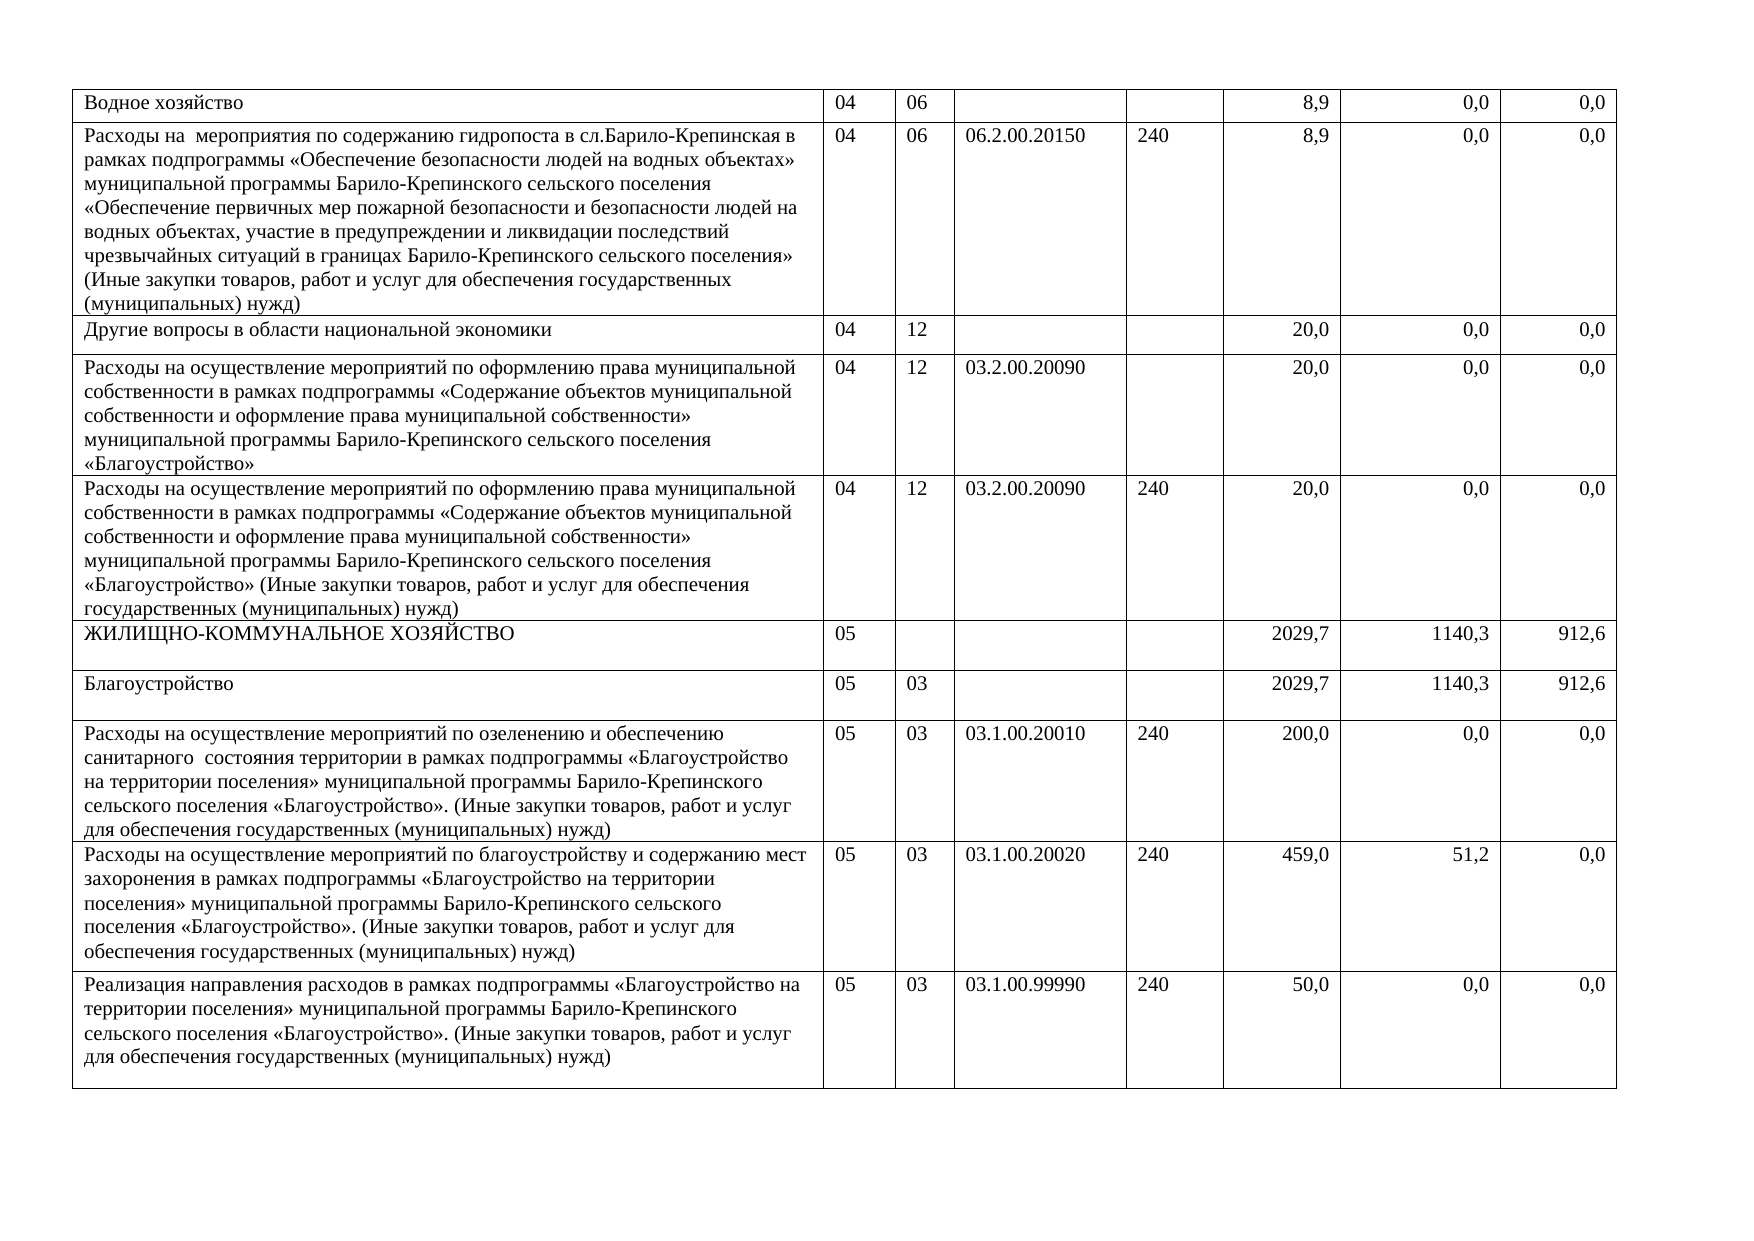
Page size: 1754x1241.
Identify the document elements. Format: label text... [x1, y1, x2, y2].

table_cell 0,0 [1501, 316, 1616, 353]
table_cell [1127, 316, 1223, 353]
table_cell 912,6 [1501, 671, 1616, 720]
table_cell 240 [1127, 842, 1223, 971]
table_cell 03 [896, 842, 954, 971]
table_cell 05 [824, 671, 895, 720]
table_cell 04 [824, 90, 895, 122]
table_cell 240 [1127, 972, 1223, 1088]
table_cell 51,2 [1341, 842, 1500, 971]
table_cell 912,6 [1501, 621, 1616, 670]
table_cell Расходы на осуществление мероприятий по оформлению права муниципальной собственности в рамках подпрограммы «Содержание объектов муниципальной собственности и оформление права муниципальной собственности» муниципальной программы Барило-Крепинского сельского поселения «Благоустройство» (Иные закупки товаров, работ и услуг для обеспечения государственных (муниципальных) нужд) [73, 476, 823, 620]
table_cell 0,0 [1501, 355, 1616, 475]
table_cell 03.2.00.20090 [955, 355, 1126, 475]
table_cell 0,0 [1341, 90, 1500, 122]
table_cell [1127, 355, 1223, 475]
table_cell 0,0 [1501, 842, 1616, 971]
table_cell 03 [896, 721, 954, 841]
table_cell 0,0 [1341, 316, 1500, 353]
table_cell 2029,7 [1224, 621, 1340, 670]
table_cell 03.1.00.20010 [955, 721, 1126, 841]
table_cell [1127, 90, 1223, 122]
table_cell Расходы на осуществление мероприятий по оформлению права муниципальной собственности в рамках подпрограммы «Содержание объектов муниципальной собственности и оформление права муниципальной собственности» муниципальной программы Барило-Крепинского сельского поселения «Благоустройство» [73, 355, 823, 475]
table_cell 20,0 [1224, 316, 1340, 353]
table_cell [955, 316, 1126, 353]
table_cell 20,0 [1224, 476, 1340, 620]
table_cell 06 [896, 90, 954, 122]
table_cell 200,0 [1224, 721, 1340, 841]
table_cell 05 [824, 621, 895, 670]
table_cell 04 [824, 476, 895, 620]
table_cell 20,0 [1224, 355, 1340, 475]
table_cell [896, 621, 954, 670]
table_cell 0,0 [1501, 90, 1616, 122]
table_cell 0,0 [1501, 972, 1616, 1088]
table_cell Другие вопросы в области национальной экономики [73, 316, 823, 353]
table_cell 1140,3 [1341, 621, 1500, 670]
table_cell [955, 671, 1126, 720]
table_cell 12 [896, 476, 954, 620]
table_cell Расходы на мероприятия по содержанию гидропоста в сл.Барило-Крепинская в рамках подпрограммы «Обеспечение безопасности людей на водных объектах» муниципальной программы Барило-Крепинского сельского поселения «Обеспечение первичных мер пожарной безопасности и безопасности людей на водных объектах, участие в предупреждении и ликвидации последствий чрезвычайных ситуаций в границах Барило-Крепинского сельского поселения» (Иные закупки товаров, работ и услуг для обеспечения государственных (муниципальных) нужд) [73, 123, 823, 315]
table_cell Реализация направления расходов в рамках подпрограммы «Благоустройство на территории поселения» муниципальной программы Барило-Крепинского сельского поселения «Благоустройство». (Иные закупки товаров, работ и услуг для обеспечения государственных (муниципальных) нужд) [73, 972, 823, 1088]
table_cell [955, 90, 1126, 122]
table_cell 05 [824, 721, 895, 841]
table_cell 03 [896, 671, 954, 720]
table_cell [1127, 671, 1223, 720]
table_cell 8,9 [1224, 123, 1340, 315]
table_cell 0,0 [1341, 355, 1500, 475]
table_cell 06 [896, 123, 954, 315]
table_cell 8,9 [1224, 90, 1340, 122]
table_cell 240 [1127, 476, 1223, 620]
table_cell [955, 621, 1126, 670]
table_cell [1127, 621, 1223, 670]
table_cell 0,0 [1501, 721, 1616, 841]
table_cell 04 [824, 355, 895, 475]
table_cell 1140,3 [1341, 671, 1500, 720]
table_cell Благоустройство [73, 671, 823, 720]
table_cell 0,0 [1501, 476, 1616, 620]
table_cell Расходы на осуществление мероприятий по благоустройству и содержанию мест захоронения в рамках подпрограммы «Благоустройство на территории поселения» муниципальной программы Барило-Крепинского сельского поселения «Благоустройство». (Иные закупки товаров, работ и услуг для обеспечения государственных (муниципальных) нужд) [73, 842, 823, 971]
table_cell 03.1.00.99990 [955, 972, 1126, 1088]
table_cell ЖИЛИЩНО-КОММУНАЛЬНОЕ ХОЗЯЙСТВО [73, 621, 823, 670]
table_cell 0,0 [1341, 476, 1500, 620]
table_cell 0,0 [1501, 123, 1616, 315]
table_cell 240 [1127, 123, 1223, 315]
table_cell 12 [896, 355, 954, 475]
table_cell 04 [824, 316, 895, 353]
table_cell Водное хозяйство [73, 90, 823, 122]
table_cell 12 [896, 316, 954, 353]
table_cell 04 [824, 123, 895, 315]
table_cell 240 [1127, 721, 1223, 841]
table_cell 0,0 [1341, 721, 1500, 841]
table_cell 0,0 [1341, 123, 1500, 315]
table_cell 0,0 [1341, 972, 1500, 1088]
table_cell 05 [824, 972, 895, 1088]
table_cell 05 [824, 842, 895, 971]
table_cell 03 [896, 972, 954, 1088]
table_cell 2029,7 [1224, 671, 1340, 720]
table_cell 06.2.00.20150 [955, 123, 1126, 315]
table_cell 459,0 [1224, 842, 1340, 971]
table_cell 50,0 [1224, 972, 1340, 1088]
table_cell 03.2.00.20090 [955, 476, 1126, 620]
table_cell 03.1.00.20020 [955, 842, 1126, 971]
table_cell Расходы на осуществление мероприятий по озеленению и обеспечению санитарного состояния территории в рамках подпрограммы «Благоустройство на территории поселения» муниципальной программы Барило-Крепинского сельского поселения «Благоустройство». (Иные закупки товаров, работ и услуг для обеспечения государственных (муниципальных) нужд) [73, 721, 823, 841]
